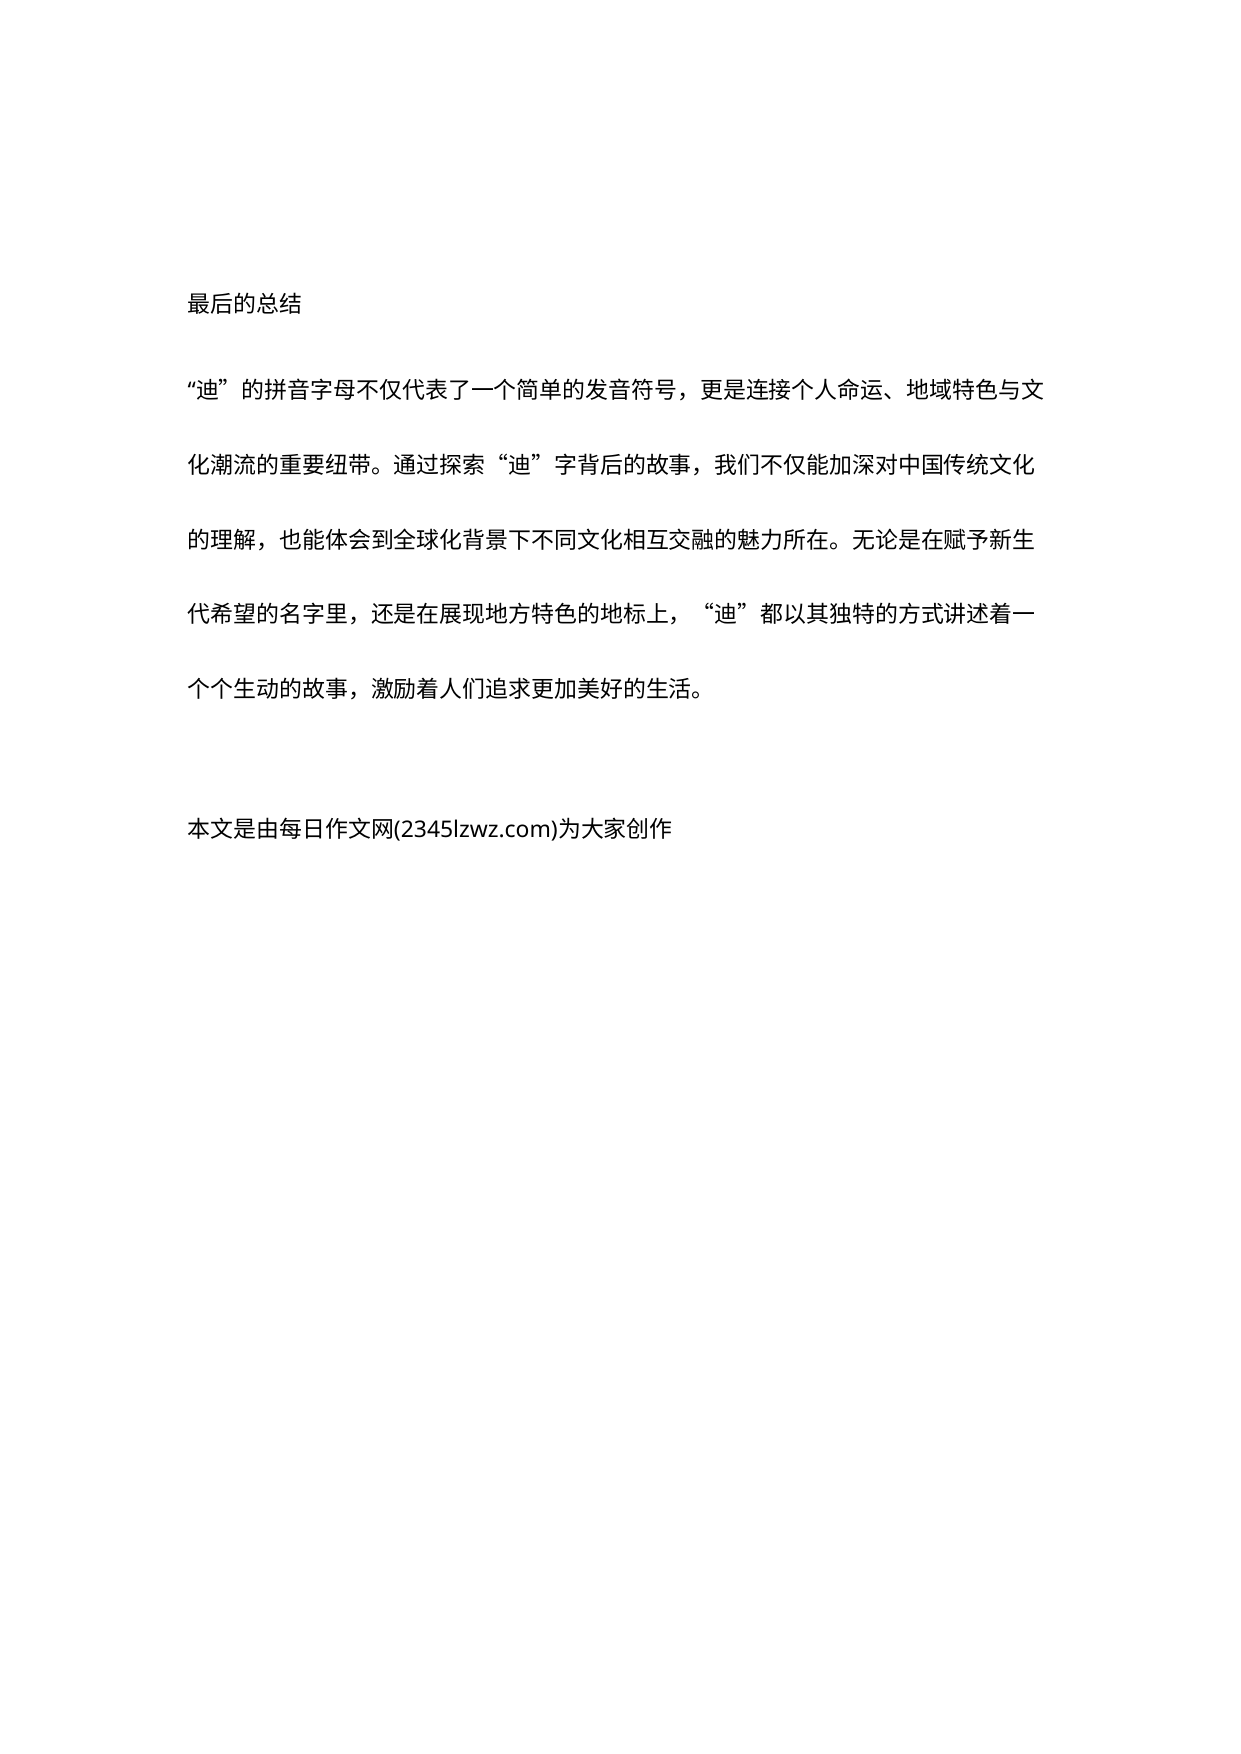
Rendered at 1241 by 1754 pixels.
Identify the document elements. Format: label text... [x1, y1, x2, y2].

text “迪”的拼音字母不仅代表了一个简单的发音符号，更是连接个人命运、地域特色与文化潮流的重要纽带。通过探索“迪”字背后的故事，我们不仅能加深对中国传统文化的理解，也能体会到全球化背景下不同文化相互交融的魅力所在。无论是在赋予新生代希望的名字里，还是在展现地方特色的地标上，“迪”都以其独特的方式讲述着一个个生动的故事，激励着人们追求更加美好的生活。 [187, 356, 1053, 720]
text 最后的总结 [187, 270, 1053, 335]
text 本文是由每日作文网(2345lzwz.com)为大家创作 [187, 795, 1053, 860]
